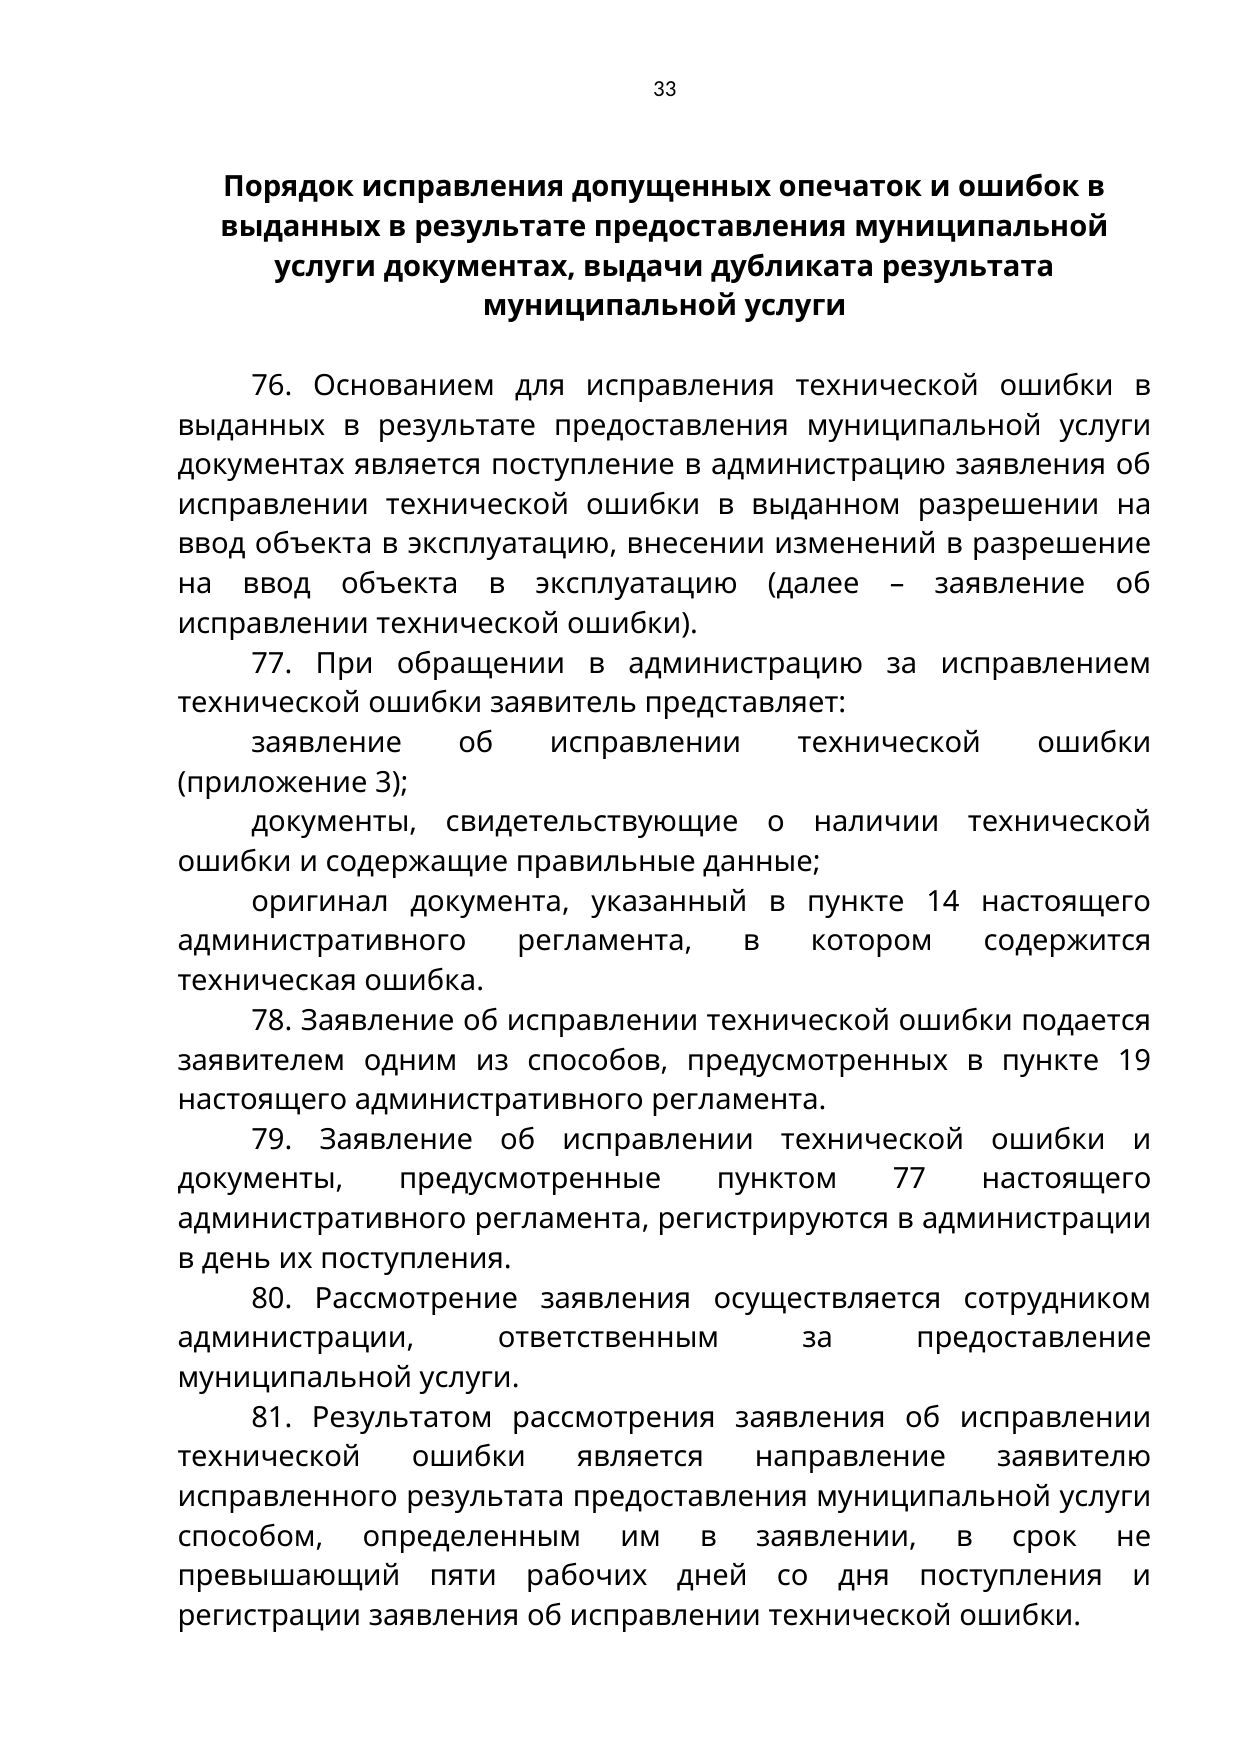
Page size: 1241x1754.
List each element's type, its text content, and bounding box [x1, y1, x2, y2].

text оригинал документа, указанный в пункте 14 настоящего административного регламента, в котором содержится техническая ошибка. [177, 880, 1152, 999]
text 77. При обращении в администрацию за исправлением технической ошибки заявитель представляет: [177, 642, 1152, 721]
text 76. Основанием для исправления технической ошибки в выданных в результате предоставления муниципальной услуги документах является поступление в администрацию заявления об исправлении технической ошибки в выданном разрешении на ввод объекта в эксплуатацию, внесении изменений в разрешение на ввод объекта в эксплуатацию (далее – заявление об исправлении технической ошибки). [177, 364, 1152, 642]
text документы, свидетельствующие о наличии технической ошибки и содержащие правильные данные; [177, 801, 1152, 880]
text заявление об исправлении технической ошибки (приложение 3); [177, 721, 1152, 801]
text Порядок исправления допущенных опечаток и ошибок в выданных в результате предоставления муниципальной услуги документах, выдачи дубликата результата муниципальной услуги [177, 166, 1152, 324]
text 79. Заявление об исправлении технической ошибки и документы, предусмотренные пунктом 77 настоящего административного регламента, регистрируются в администрации в день их поступления. [177, 1118, 1152, 1277]
text 81. Результатом рассмотрения заявления об исправлении технической ошибки является направление заявителю исправленного результата предоставления муниципальной услуги способом, определенным им в заявлении, в срок не превышающий пяти рабочих дней со дня поступления и регистрации заявления об исправлении технической ошибки. [177, 1396, 1152, 1634]
text 78. Заявление об исправлении технической ошибки подается заявителем одним из способов, предусмотренных в пункте 19 настоящего административного регламента. [177, 999, 1152, 1118]
text 80. Рассмотрение заявления осуществляется сотрудником администрации, ответственным за предоставление муниципальной услуги. [177, 1277, 1152, 1396]
